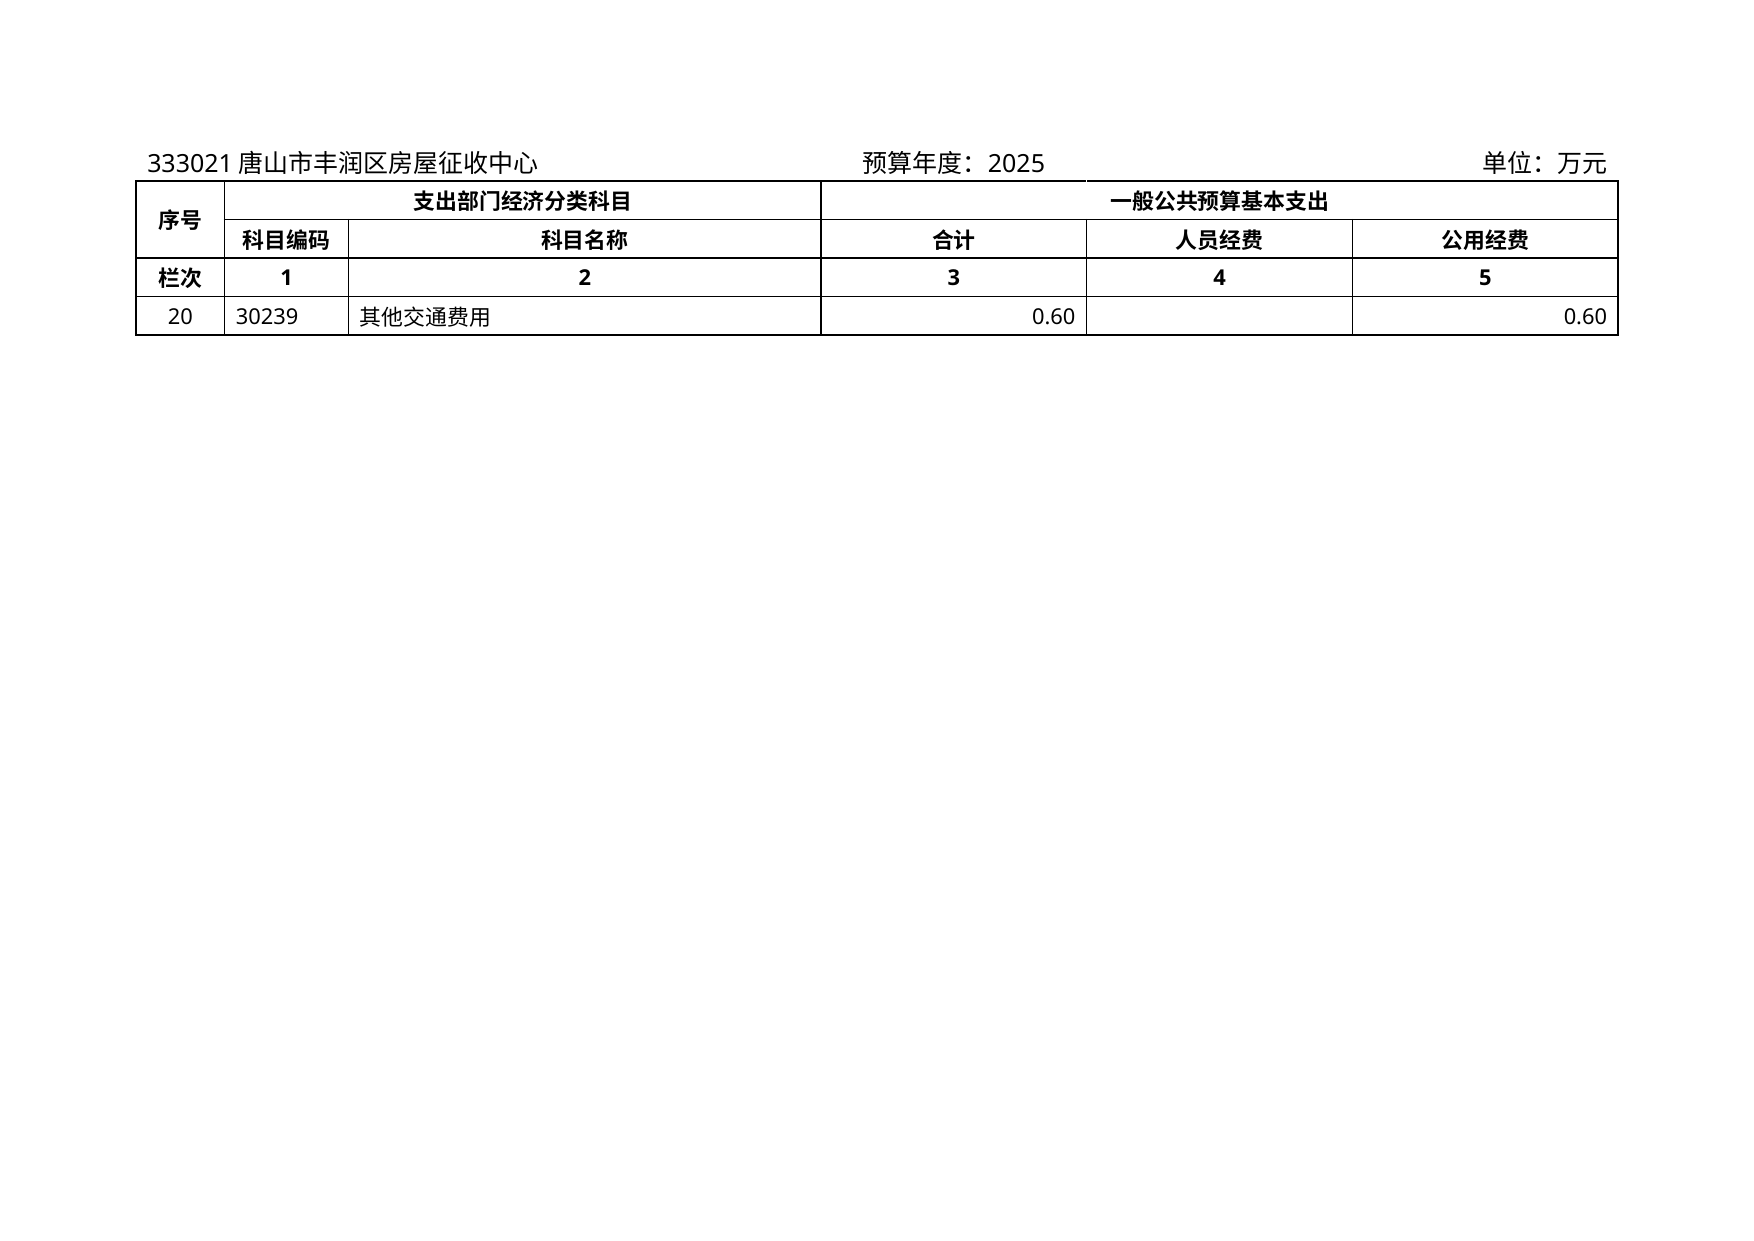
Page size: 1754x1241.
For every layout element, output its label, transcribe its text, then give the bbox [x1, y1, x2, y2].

table_header 单位：万元 [1087, 143, 1617, 180]
table_cell 支出部门经济分类科目 [225, 182, 820, 219]
table_cell 合计 [822, 220, 1086, 257]
table_header 333021唐山市丰润区房屋征收中心 [137, 143, 820, 180]
table_cell 4 [1087, 259, 1352, 296]
table_cell 科目编码 [225, 220, 348, 257]
table_cell 20 [137, 297, 224, 334]
table_cell 30239 [225, 297, 348, 334]
table_cell 一般公共预算基本支出 [822, 182, 1617, 219]
table_cell 3 [822, 259, 1086, 296]
table_cell 5 [1353, 259, 1617, 296]
table_cell 人员经费 [1087, 220, 1352, 257]
table_cell 公用经费 [1353, 220, 1617, 257]
table_cell 栏次 [137, 259, 224, 296]
table_header 预算年度：2025 [822, 143, 1086, 180]
table_cell 2 [349, 259, 820, 296]
table_cell 0.60 [822, 297, 1086, 334]
table_cell 序号 [137, 182, 224, 257]
table_cell [1087, 297, 1352, 334]
table_cell 其他交通费用 [349, 297, 820, 334]
table_cell 0.60 [1353, 297, 1617, 334]
table_cell 科目名称 [349, 220, 820, 257]
table_cell 1 [225, 259, 348, 296]
